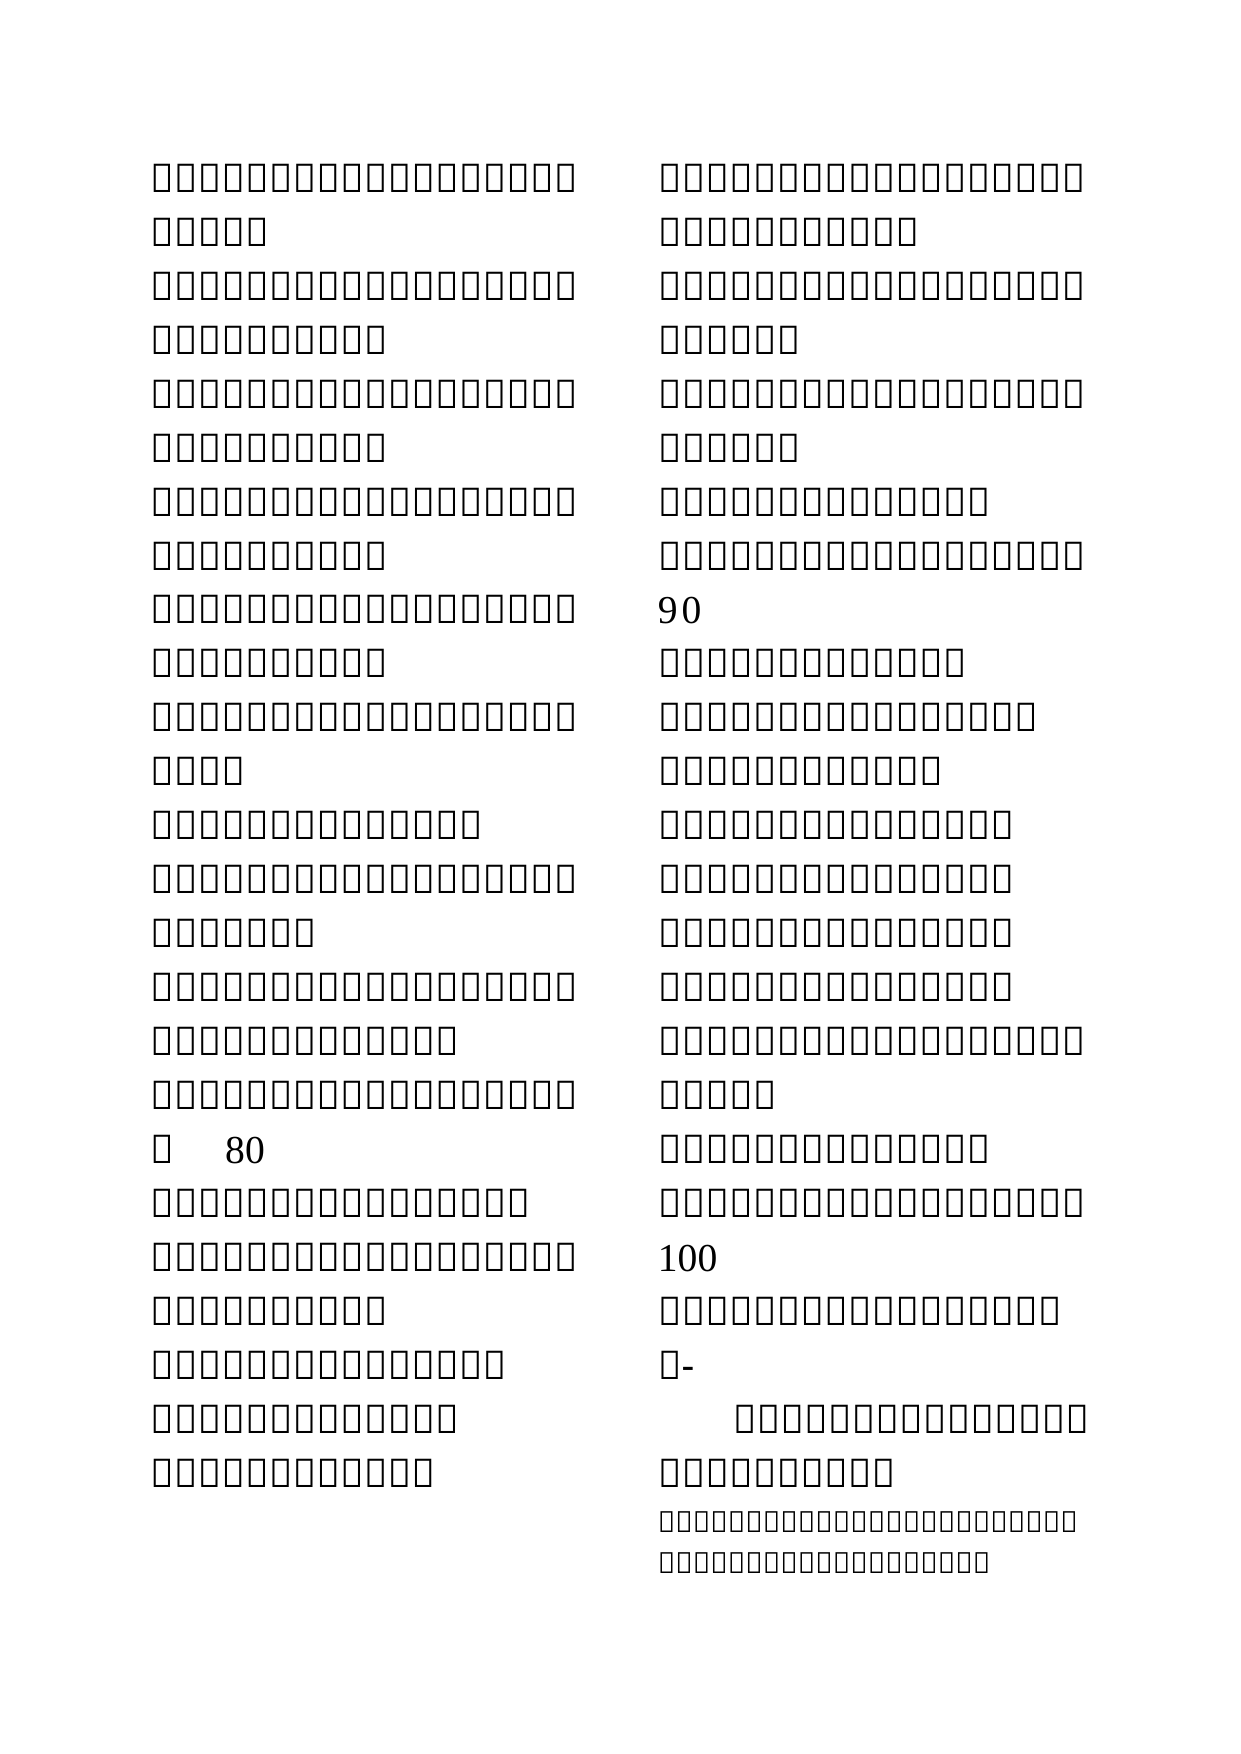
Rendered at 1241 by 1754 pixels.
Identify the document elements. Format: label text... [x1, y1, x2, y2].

text  [150, 689, 583, 797]
text  [150, 1391, 583, 1445]
text  [658, 636, 1090, 689]
text  [150, 258, 583, 366]
text  [658, 905, 1090, 959]
text  [658, 1175, 1090, 1283]
text  [658, 743, 1090, 797]
text  [150, 797, 583, 851]
text  [658, 366, 1090, 474]
text  [150, 1337, 583, 1391]
text  [150, 959, 583, 1067]
text   [150, 1067, 583, 1175]
text  [658, 851, 1090, 905]
text  [150, 582, 583, 689]
text  [150, 1175, 583, 1229]
text  [658, 150, 1090, 258]
text  [150, 851, 583, 959]
text  [658, 797, 1090, 851]
text  [658, 1391, 1090, 1499]
text  [658, 1013, 1090, 1121]
text  [658, 258, 1090, 366]
text  [658, 959, 1090, 1013]
text  [150, 474, 583, 582]
text  [658, 1121, 1090, 1175]
text  [150, 1445, 583, 1499]
text  [658, 528, 1090, 636]
text  [150, 150, 583, 258]
text  [150, 366, 583, 474]
text  [658, 1499, 1090, 1582]
text  [658, 474, 1090, 528]
text - [658, 1283, 1090, 1391]
text  [658, 689, 1090, 743]
text  [150, 1229, 583, 1337]
